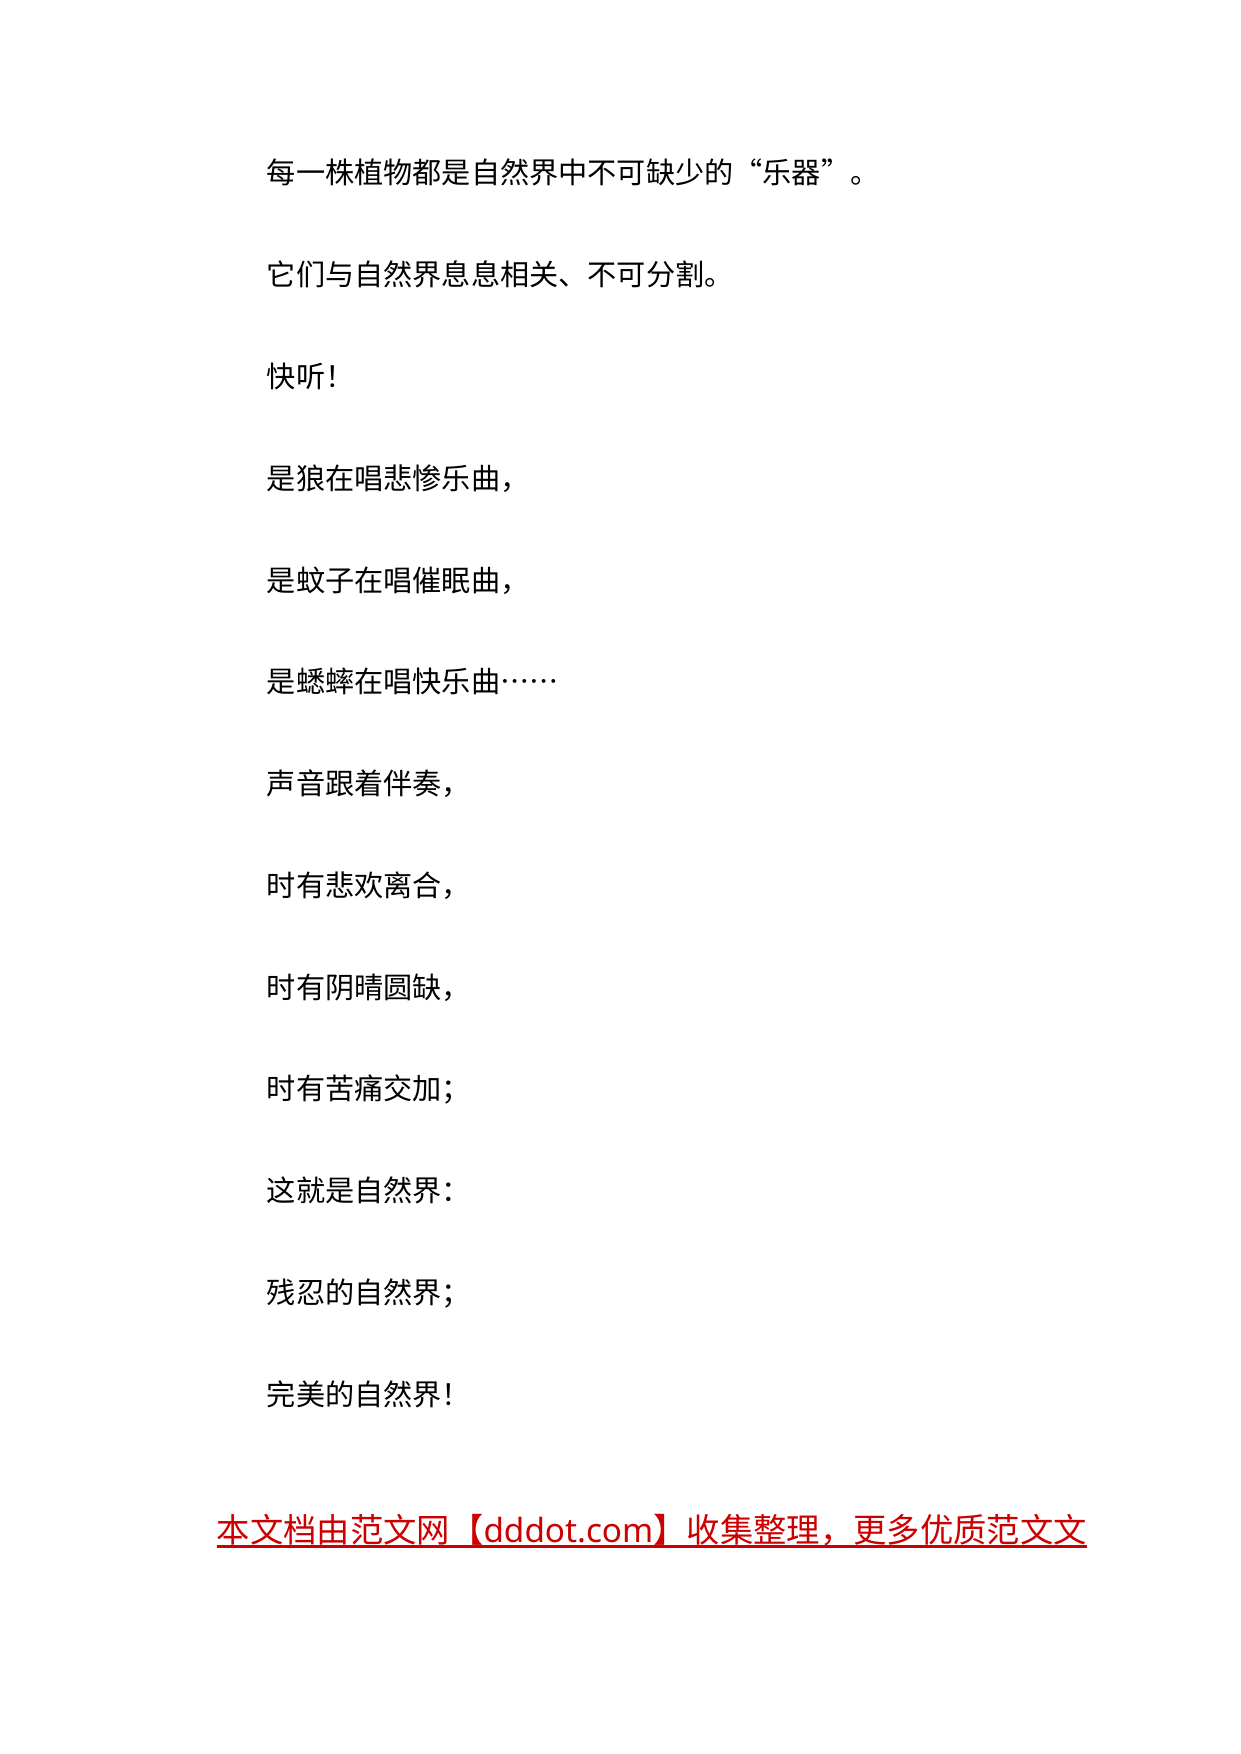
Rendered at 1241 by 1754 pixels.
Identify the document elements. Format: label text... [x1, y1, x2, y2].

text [150, 1504, 1090, 1553]
text 残忍的自然界； [150, 1269, 1090, 1312]
text 时有悲欢离合， [150, 862, 1090, 905]
text 每一株植物都是自然界中不可缺少的“乐器”。 [150, 150, 1090, 192]
text 是蟋蟀在唱快乐曲…… [150, 659, 1090, 701]
text 声音跟着伴奏， [150, 761, 1090, 803]
text 完美的自然界！ [150, 1371, 1090, 1413]
text 快听！ [150, 353, 1090, 396]
text 是蚊子在唱催眠曲， [150, 557, 1090, 599]
text 它们与自然界息息相关、不可分割。 [150, 252, 1090, 294]
text 时有苦痛交加； [150, 1066, 1090, 1108]
text 时有阴晴圆缺， [150, 964, 1090, 1006]
text 这就是自然界： [150, 1168, 1090, 1210]
text 是狼在唱悲惨乐曲， [150, 455, 1090, 498]
